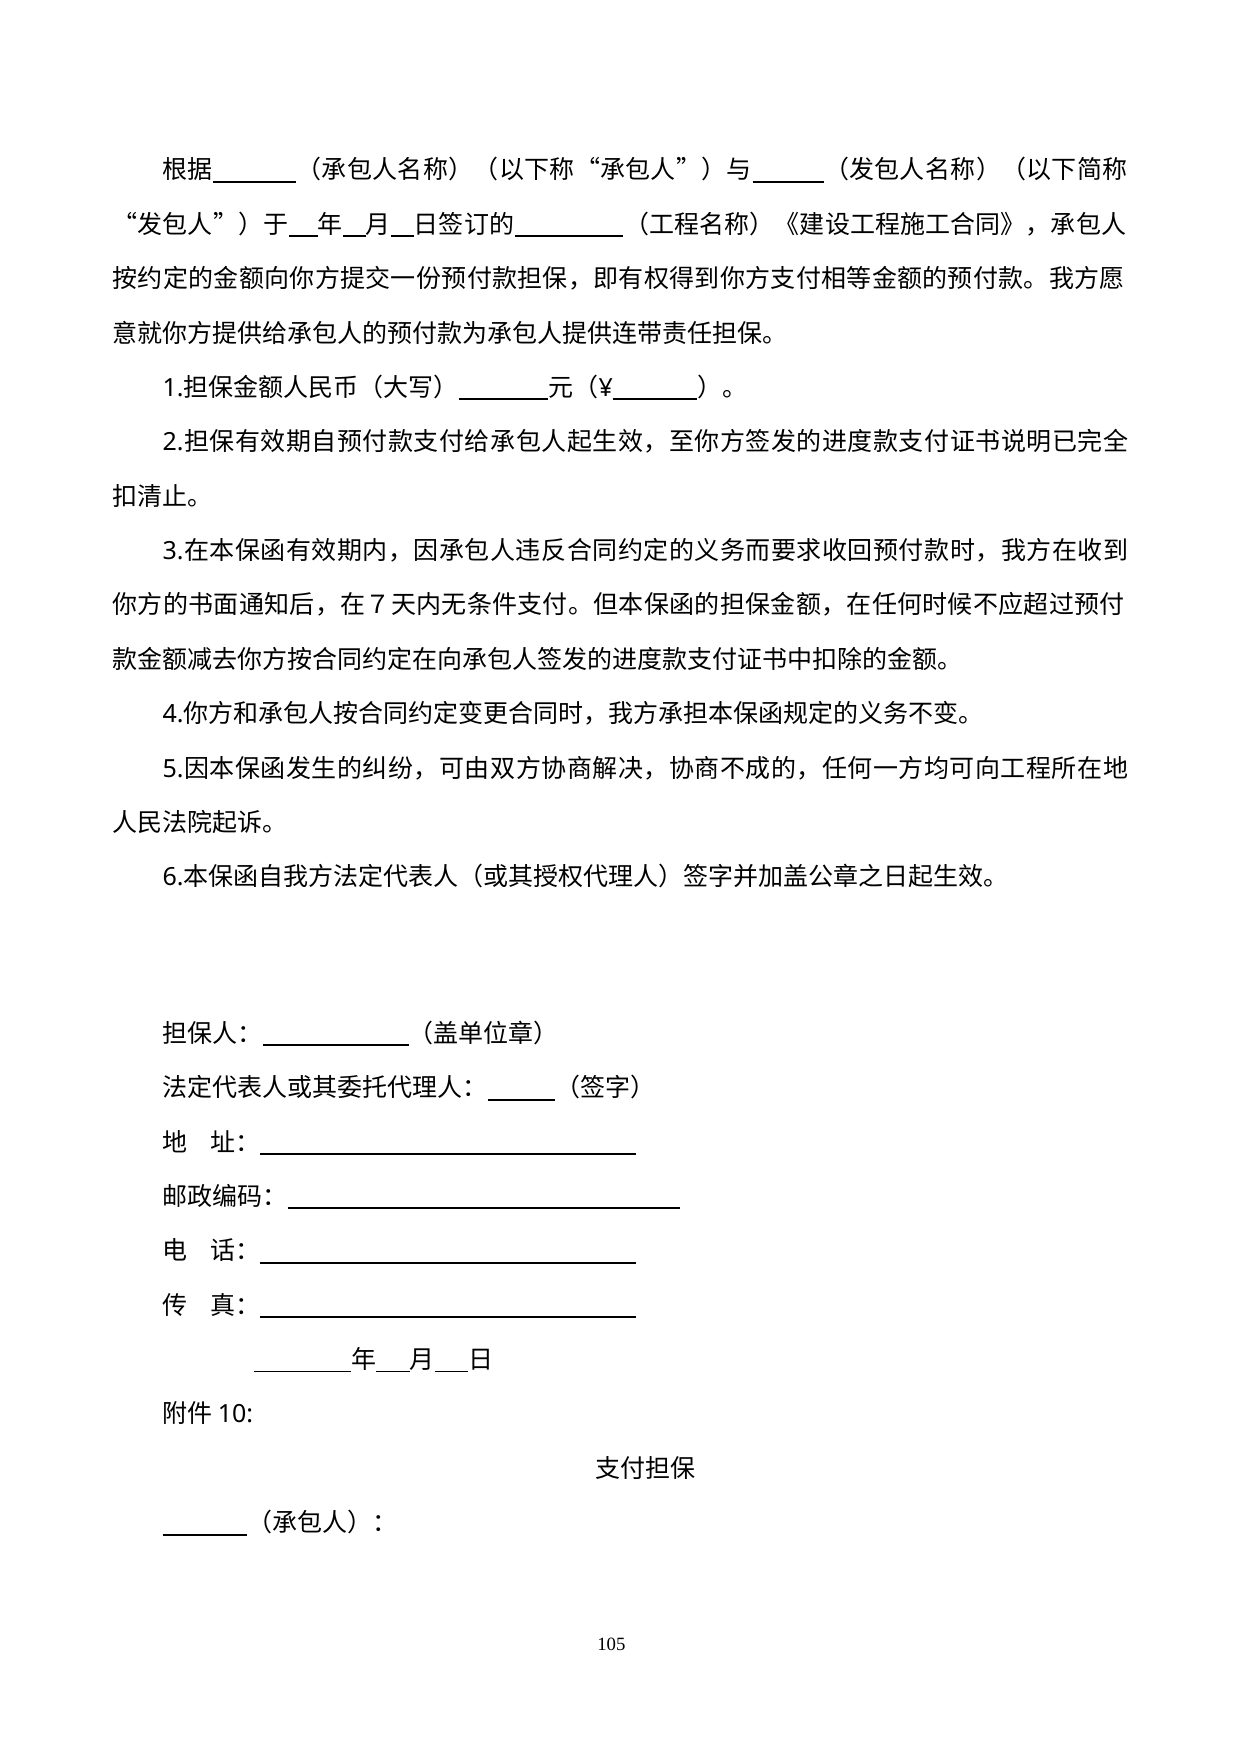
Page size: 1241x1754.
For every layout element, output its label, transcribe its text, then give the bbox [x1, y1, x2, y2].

text 1.担保金额人民币（大写） 元（¥ ）。 [112, 367, 1128, 404]
text 根据 （承包人名称）（以下称“承包人”）与 （发包人名称）（以下简称“发包人”）于 年 月 日签订的 （工程名称）《建设工程施工合同》，承包人按约定的金额向你方提交一份预付款担保，即有权得到你方支付相等金额的预付款。我方愿意就你方提供给承包人的预付款为承包人提供连带责任担保。 [112, 150, 1128, 349]
text 6.本保函自我方法定代表人（或其授权代理人）签字并加盖公章之日起生效。 [112, 857, 1128, 893]
text 5.因本保函发生的纠纷，可由双方协商解决，协商不成的，任何一方均可向工程所在地人民法院起诉。 [112, 748, 1128, 839]
text 法定代表人或其委托代理人： （签字） [112, 1068, 1128, 1104]
text 3.在本保函有效期内，因承包人违反合同约定的义务而要求收回预付款时，我方在收到你方的书面通知后，在７天内无条件支付。但本保函的担保金额，在任何时候不应超过预付款金额减去你方按合同约定在向承包人签发的进度款支付证书中扣除的金额。 [112, 531, 1128, 676]
text 2.担保有效期自预付款支付给承包人起生效，至你方签发的进度款支付证书说明已完全扣清止。 [112, 422, 1128, 512]
text 邮政编码： [112, 1176, 1128, 1213]
text 电 话： [112, 1231, 1128, 1267]
text 年 月 日 [112, 1339, 1128, 1376]
text 地 址： [112, 1122, 1128, 1158]
text 支付担保 [112, 1448, 1128, 1484]
text 传 真： [112, 1285, 1128, 1321]
text 附件10: [112, 1394, 1128, 1430]
text 担保人： （盖单位章） [112, 1013, 1128, 1049]
text （承包人）： [112, 1503, 1128, 1539]
text 4.你方和承包人按合同约定变更合同时，我方承担本保函规定的义务不变。 [112, 694, 1128, 730]
